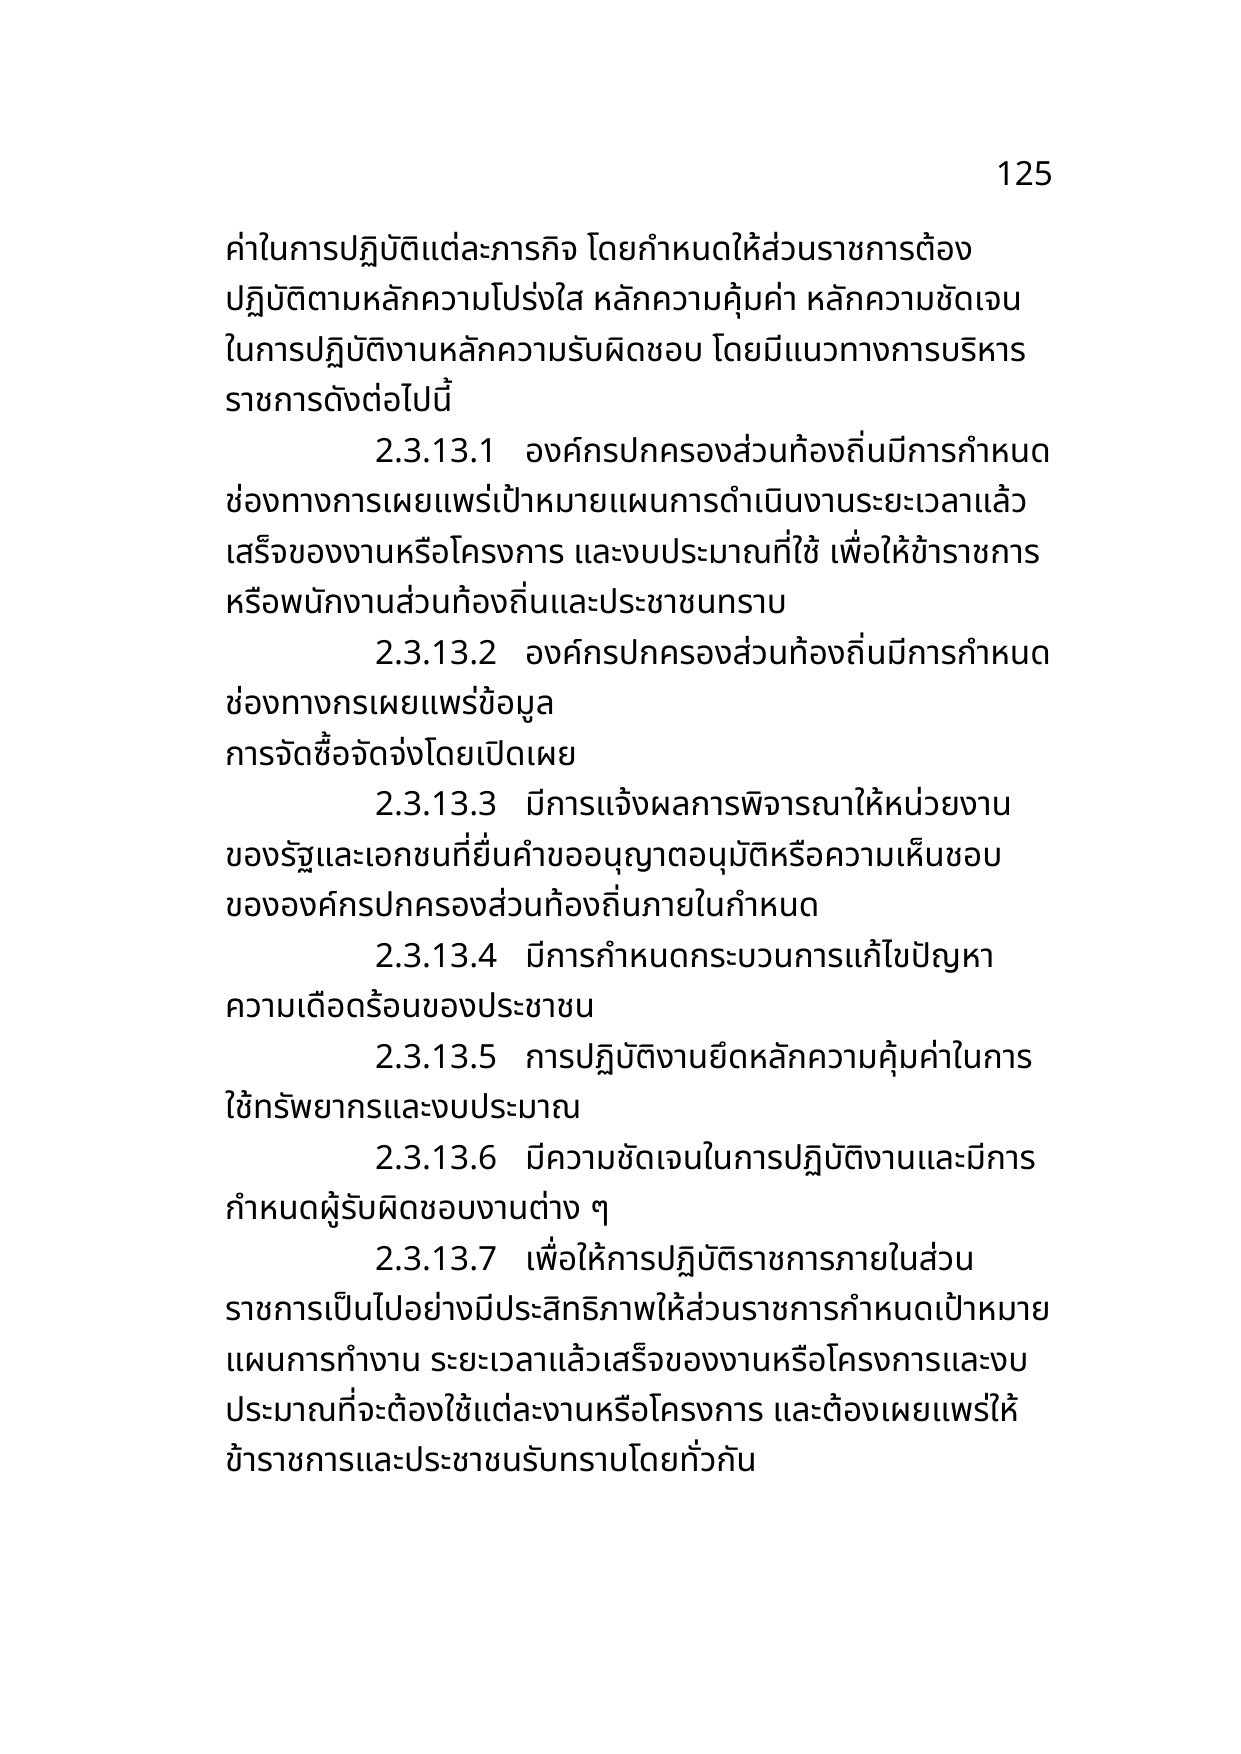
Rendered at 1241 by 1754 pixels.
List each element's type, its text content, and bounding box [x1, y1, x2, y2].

text 2.3.13.5 การปฏิบัติงานยึดหลักความคุ้มค่าในการใช้ทรัพยากรและงบประมาณ [225, 1032, 1053, 1133]
text 2.3.13.2 องค์กรปกครองส่วนท้องถิ่นมีการกำหนดช่องทางกรเผยแพร่ข้อมูล [225, 628, 1053, 729]
text 2.3.13.6 มีความชัดเจนในการปฏิบัติงานและมีการกำหนดผู้รับผิดชอบงานต่าง ๆ [225, 1133, 1053, 1234]
text 2.3.13.4 มีการกำหนดกระบวนการแก้ไขปัญหาความเดือดร้อนของประชาชน [225, 931, 1053, 1032]
text 2.3.13.7 เพื่อให้การปฏิบัติราชการภายในส่วนราชการเป็นไปอย่างมีประสิทธิภาพให้ส่วนราชการกำหนดเป้าหมาย แผนการทำงาน ระยะเวลาแล้วเสร็จของงานหรือโครงการและงบประมาณที่จะต้องใช้แต่ละงานหรือโครงการ และต้องเผยแพร่ให้ข้าราชการและประชาชนรับทราบโดยทั่วกัน [225, 1234, 1053, 1487]
text การจัดซื้อจัดจ่งโดยเปิดเผย [225, 729, 1053, 780]
text 2.3.13.3 มีการแจ้งผลการพิจารณาให้หน่วยงานของรัฐและเอกชนที่ยื่นคำขออนุญาตอนุมัติหรือความเห็นชอบขององค์กรปกครองส่วนท้องถิ่นภายในกำหนด [225, 780, 1053, 931]
text 2.3.13.1 องค์กรปกครองส่วนท้องถิ่นมีการกำหนดช่องทางการเผยแพร่เป้าหมายแผนการดำเนินงานระยะเวลาแล้วเสร็จของงานหรือโครงการ และงบประมาณที่ใช้ เพื่อให้ข้าราชการหรือพนักงานส่วนท้องถิ่นและประชาชนทราบ [225, 427, 1053, 628]
